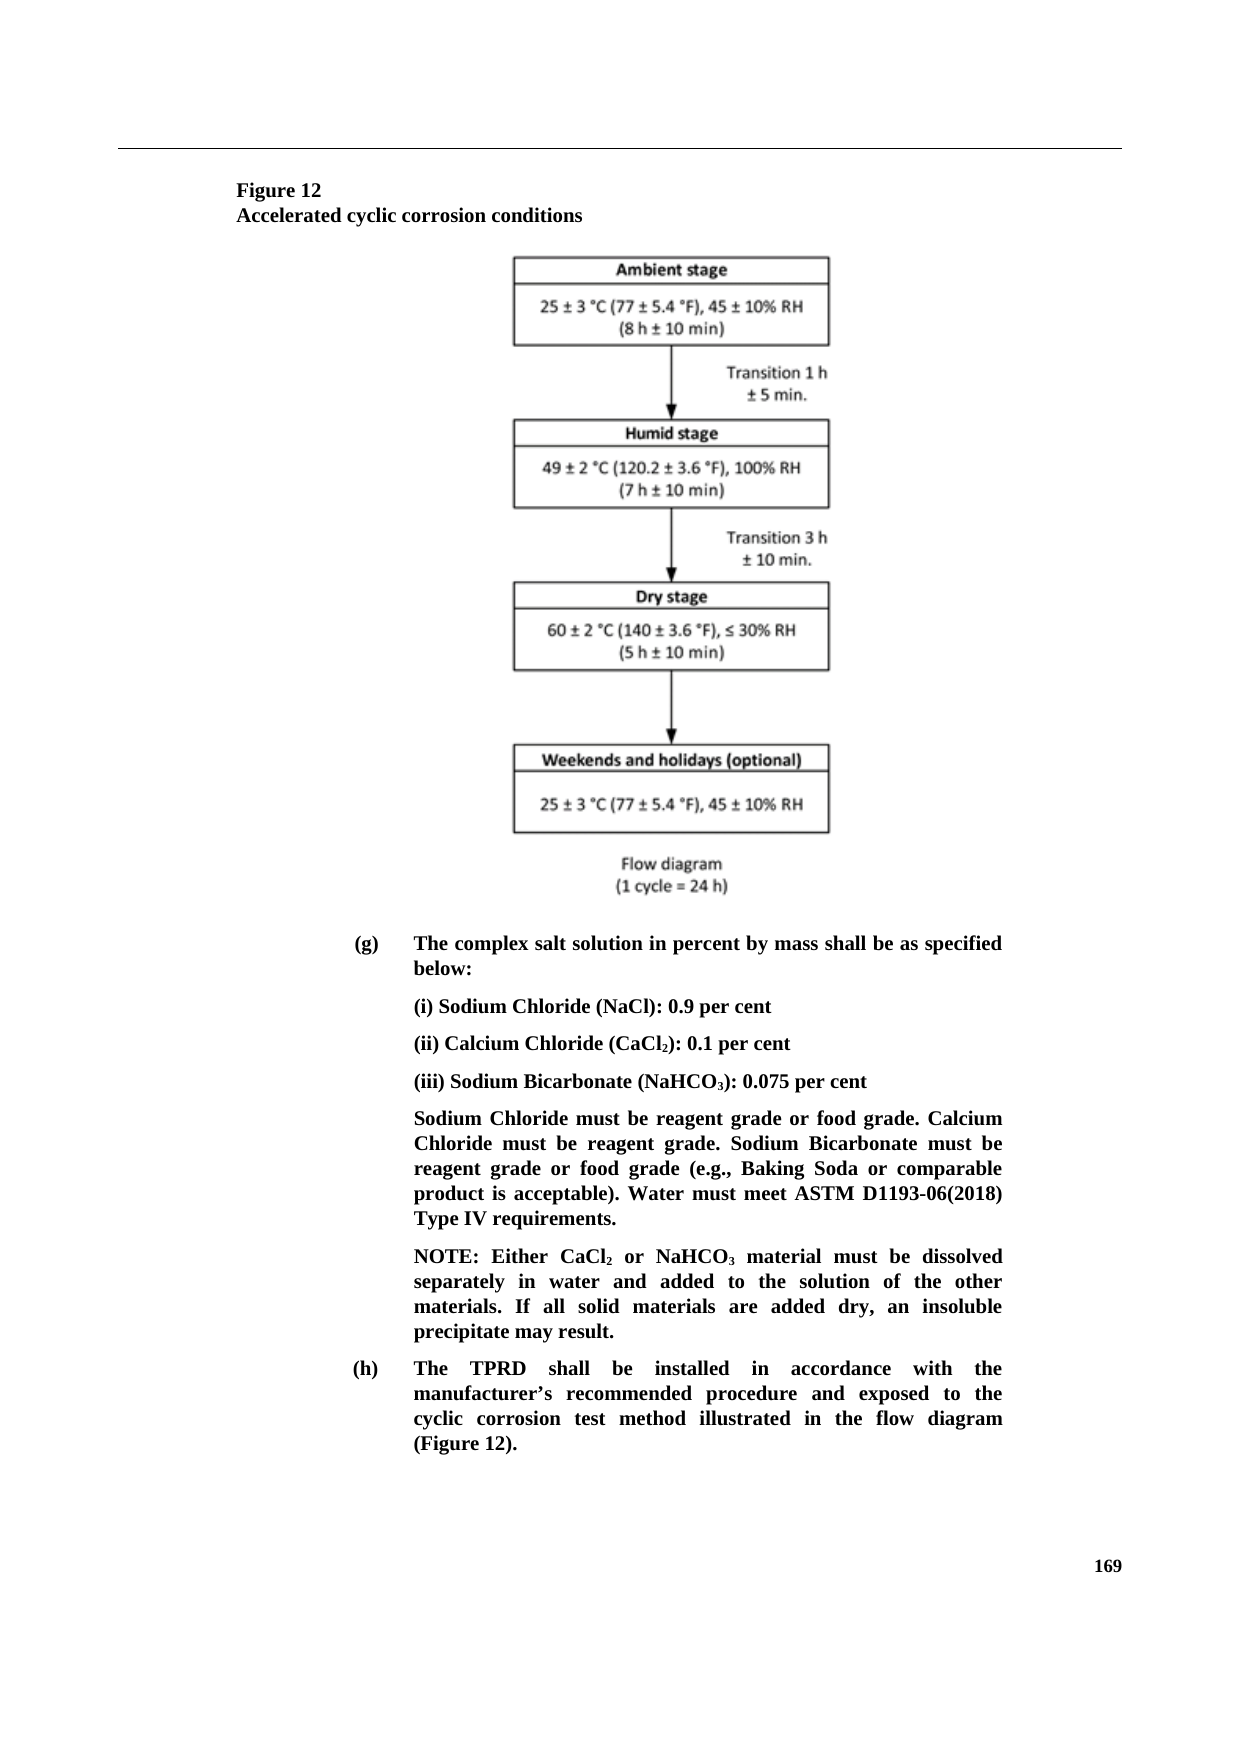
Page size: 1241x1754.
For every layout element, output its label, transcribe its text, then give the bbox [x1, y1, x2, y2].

text Accelerated cyclic corrosion conditions [236, 202, 1004, 227]
text NOTE: Either CaCl2 or NaHCO3 material must be dissolved separately in water and added to the solution of the other materials. If all solid materials are added dry, an insoluble precipitate may result. [413, 1243, 1003, 1343]
text (g) The complex salt solution in percent by mass shall be as specified below: [354, 930, 1003, 980]
text (h) The TPRD shall be installed in accordance with the manufacturer’s recommended procedure and exposed to the cyclic corrosion test method illustrated in the flow diagram (Figure 12). [353, 1355, 1003, 1455]
text (ii) Calcium Chloride (CaCl2): 0.1 per cent [413, 1030, 1003, 1055]
text (iii) Sodium Bicarbonate (NaHCO3): 0.075 per cent [413, 1068, 1003, 1093]
text (i) Sodium Chloride (NaCl): 0.9 per cent [413, 993, 1003, 1018]
text Sodium Chloride must be reagent grade or food grade. Calcium Chloride must be reagent grade. Sodium Bicarbonate must be reagent grade or food grade (e.g., Baking Soda or comparable product is acceptable). Water must meet ASTM D1193-06(2018) Type IV requirements. [413, 1105, 1003, 1230]
text Figure 12 [236, 177, 1004, 202]
picture [471, 239, 885, 918]
